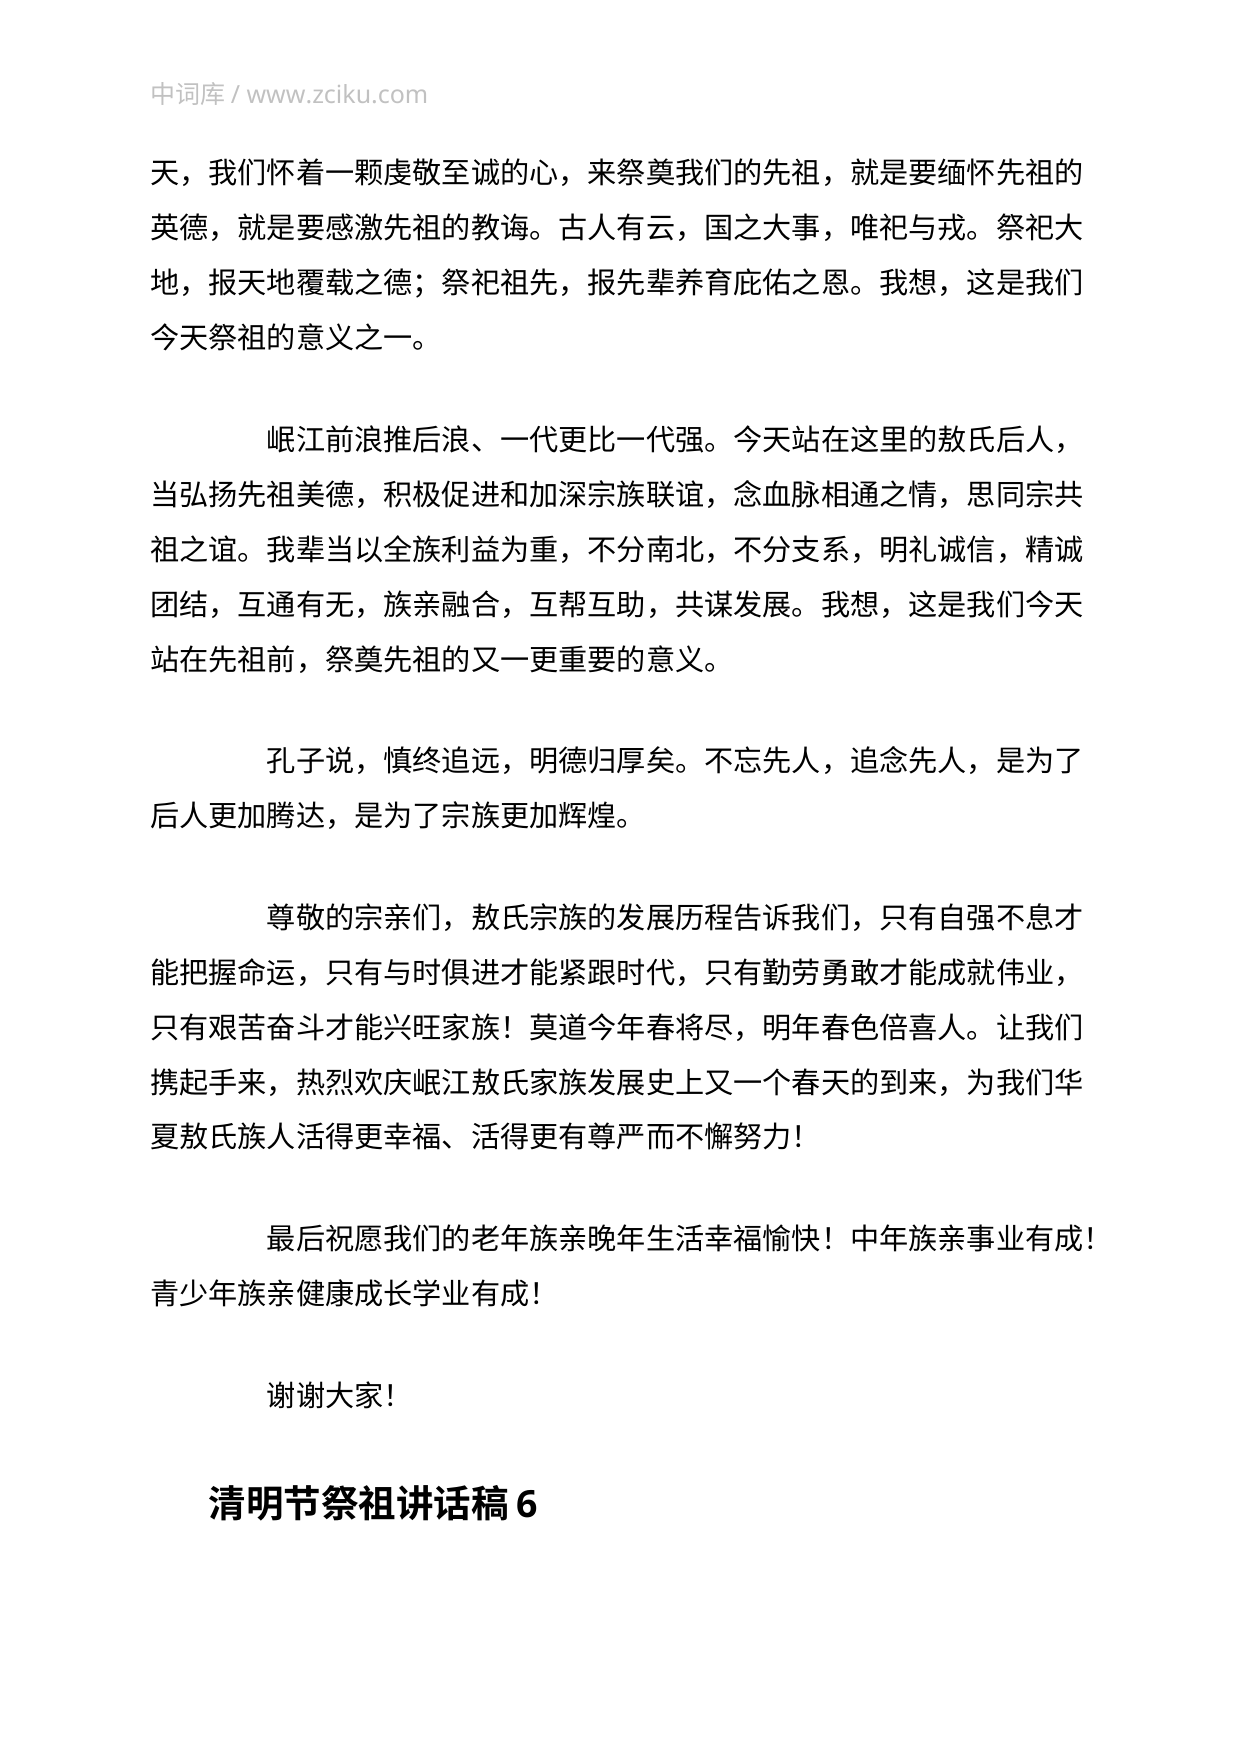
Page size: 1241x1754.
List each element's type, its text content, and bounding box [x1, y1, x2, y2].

text 谢谢大家！ [150, 1372, 1090, 1415]
text 清明节祭祖讲话稿6 [150, 1474, 1090, 1529]
text 孔子说，慎终追远，明德归厚矣。不忘先人，追念先人，是为了后人更加腾达，是为了宗族更加辉煌。 [150, 738, 1090, 835]
text 最后祝愿我们的老年族亲晚年生活幸福愉快！中年族亲事业有成！青少年族亲健康成长学业有成！ [150, 1216, 1090, 1313]
text 尊敬的宗亲们，敖氏宗族的发展历程告诉我们，只有自强不息才能把握命运，只有与时俱进才能紧跟时代，只有勤劳勇敢才能成就伟业，只有艰苦奋斗才能兴旺家族！莫道今年春将尽，明年春色倍喜人。让我们携起手来，热烈欢庆岷江敖氏家族发展史上又一个春天的到来，为我们华夏敖氏族人活得更幸福、活得更有尊严而不懈努力！ [150, 894, 1090, 1156]
text 岷江前浪推后浪、一代更比一代强。今天站在这里的敖氏后人，当弘扬先祖美德，积极促进和加深宗族联谊，念血脉相通之情，思同宗共祖之谊。我辈当以全族利益为重，不分南北，不分支系，明礼诚信，精诚团结，互通有无，族亲融合，互帮互助，共谋发展。我想，这是我们今天站在先祖前，祭奠先祖的又一更重要的意义。 [150, 416, 1090, 678]
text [150, 150, 1090, 357]
